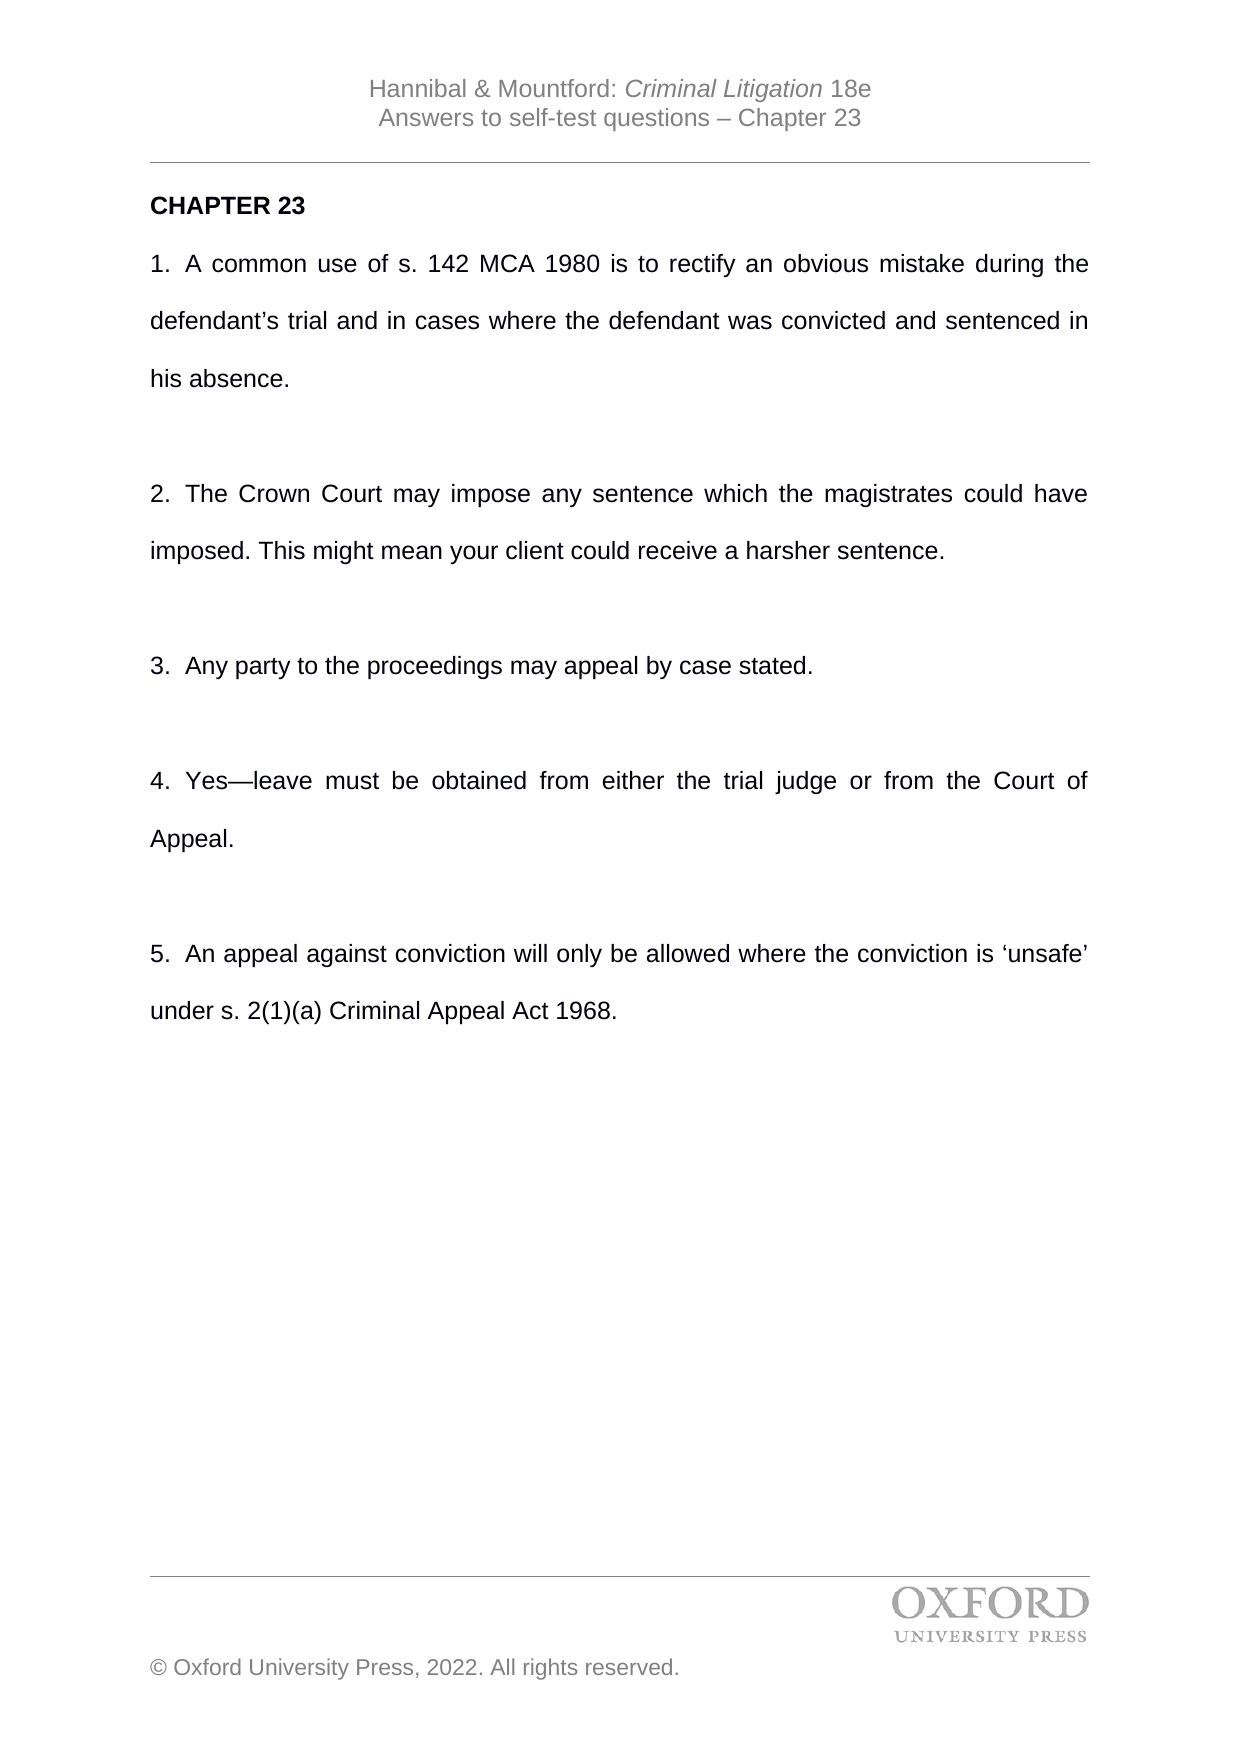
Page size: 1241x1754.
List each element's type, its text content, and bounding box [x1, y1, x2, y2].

text 4. Yes—leave must be obtained from either the trial judge or from the Court of Appeal. [150, 766, 1090, 852]
text 3. Any party to the proceedings may appeal by case stated. [150, 651, 1090, 680]
text 5. An appeal against conviction will only be allowed where the conviction is ‘unsafe’ under s. 2(1)(a) Criminal Appeal Act 1968. [150, 939, 1090, 1025]
picture [890, 1578, 1091, 1654]
text 1. A common use of s. 142 MCA 1980 is to rectify an obvious mistake during the defendant’s trial and in cases where the defendant was convicted and sentenced in his absence. [150, 249, 1090, 392]
text 2. The Crown Court may impose any sentence which the magistrates could have imposed. This might mean your client could receive a harsher sentence. [150, 479, 1090, 565]
text CHAPTER 23 [150, 191, 1090, 220]
